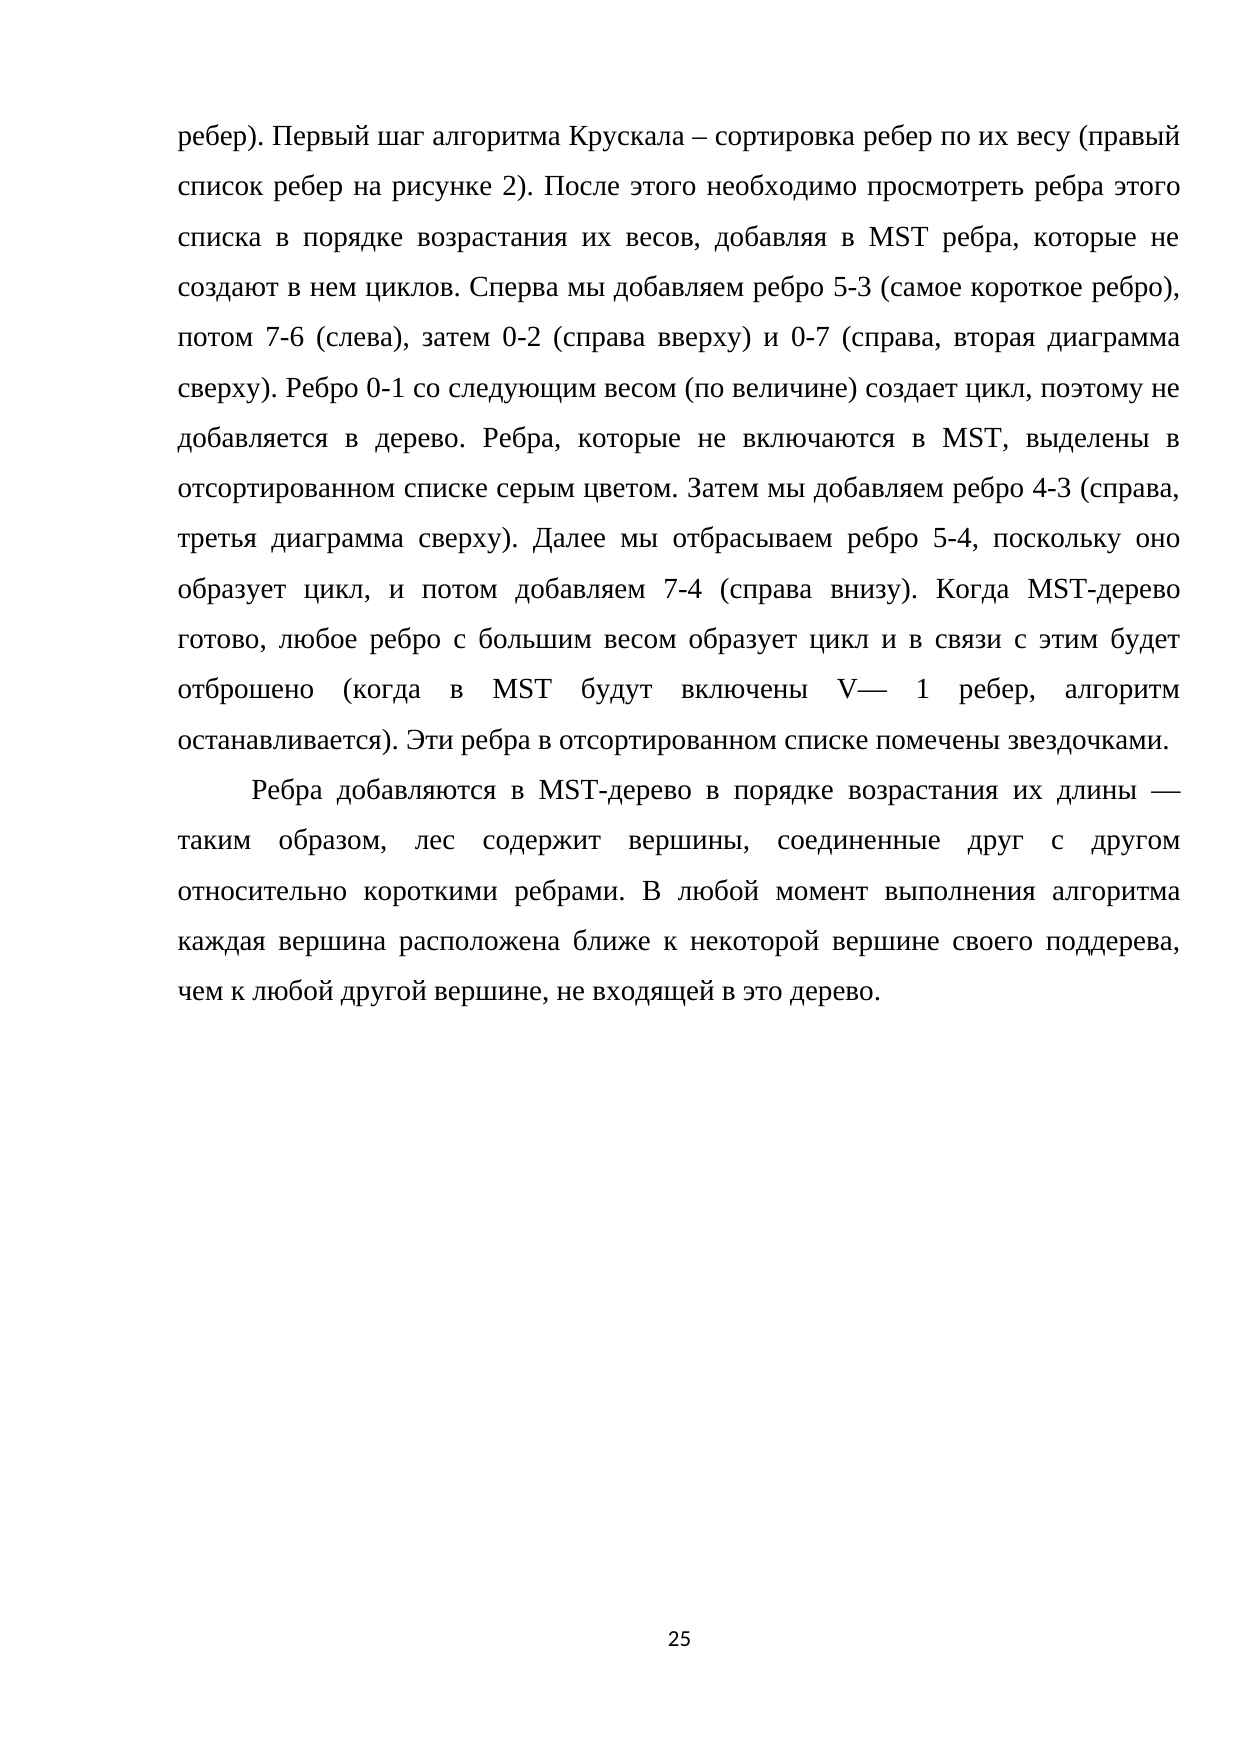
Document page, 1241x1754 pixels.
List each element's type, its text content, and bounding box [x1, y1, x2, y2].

text Ребра добавляются в MST-дерево в порядке возрастания их длины — таким образом, лес содержит вершины, соединенные друг с другом относительно короткими ребрами. В любой момент выполнения алгоритма каждая вершина расположена ближе к некоторой вершине своего поддерева, чем к любой другой вершине, не входящей в это дерево. [177, 772, 1181, 1007]
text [177, 118, 1181, 755]
